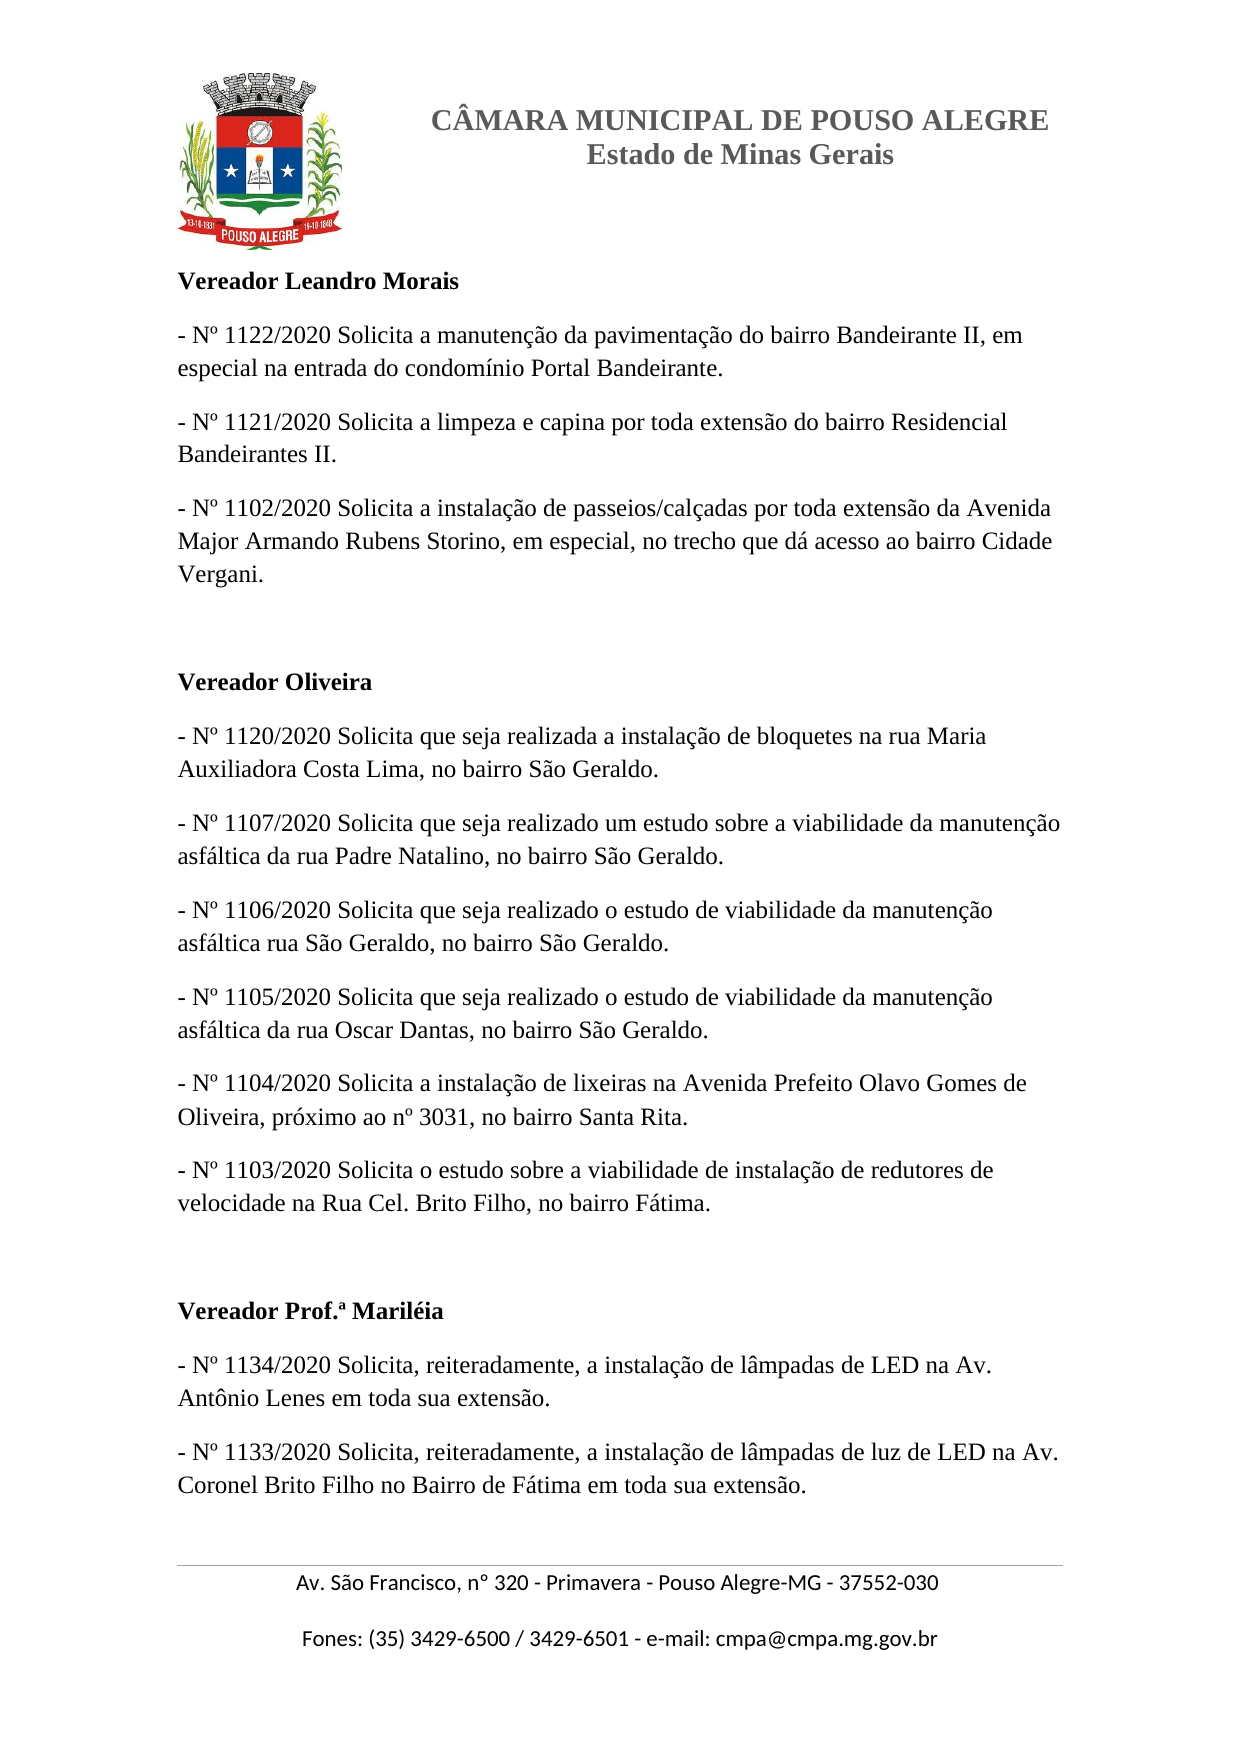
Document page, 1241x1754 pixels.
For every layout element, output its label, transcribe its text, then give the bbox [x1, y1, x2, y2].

text - Nº 1107/2020 Solicita que seja realizado um estudo sobre a viabilidade da manutenção asfáltica da rua Padre Natalino, no bairro São Geraldo. [177, 808, 1063, 870]
text Vereador Leandro Morais [177, 266, 1063, 294]
text - Nº 1133/2020 Solicita, reiteradamente, a instalação de lâmpadas de luz de LED na Av. Coronel Brito Filho no Bairro de Fátima em toda sua extensão. [177, 1437, 1063, 1499]
text - Nº 1122/2020 Solicita a manutenção da pavimentação do bairro Bandeirante II, em especial na entrada do condomínio Portal Bandeirante. [177, 320, 1063, 381]
picture [177, 73, 342, 250]
text - Nº 1104/2020 Solicita a instalação de lixeiras na Avenida Prefeito Olavo Gomes de Oliveira, próximo ao nº 3031, no bairro Santa Rita. [177, 1068, 1063, 1130]
text - Nº 1102/2020 Solicita a instalação de passeios/calçadas por toda extensão da Avenida Major Armando Rubens Storino, em especial, no trecho que dá acesso ao bairro Cidade Vergani. [177, 493, 1063, 588]
text - Nº 1121/2020 Solicita a limpeza e capina por toda extensão do bairro Residencial Bandeirantes II. [177, 407, 1063, 468]
text - Nº 1105/2020 Solicita que seja realizado o estudo de viabilidade da manutenção asfáltica da rua Oscar Dantas, no bairro São Geraldo. [177, 982, 1063, 1043]
text - Nº 1106/2020 Solicita que seja realizado o estudo de viabilidade da manutenção asfáltica rua São Geraldo, no bairro São Geraldo. [177, 895, 1063, 957]
text - Nº 1134/2020 Solicita, reiteradamente, a instalação de lâmpadas de LED na Av. Antônio Lenes em toda sua extensão. [177, 1350, 1063, 1412]
text - Nº 1120/2020 Solicita que seja realizada a instalação de bloquetes na rua Maria Auxiliadora Costa Lima, no bairro São Geraldo. [177, 721, 1063, 783]
text Vereador Prof.ª Mariléia [177, 1296, 1063, 1325]
text - Nº 1103/2020 Solicita o estudo sobre a viabilidade de instalação de redutores de velocidade na Rua Cel. Brito Filho, no bairro Fátima. [177, 1155, 1063, 1217]
text Vereador Oliveira [177, 667, 1063, 696]
